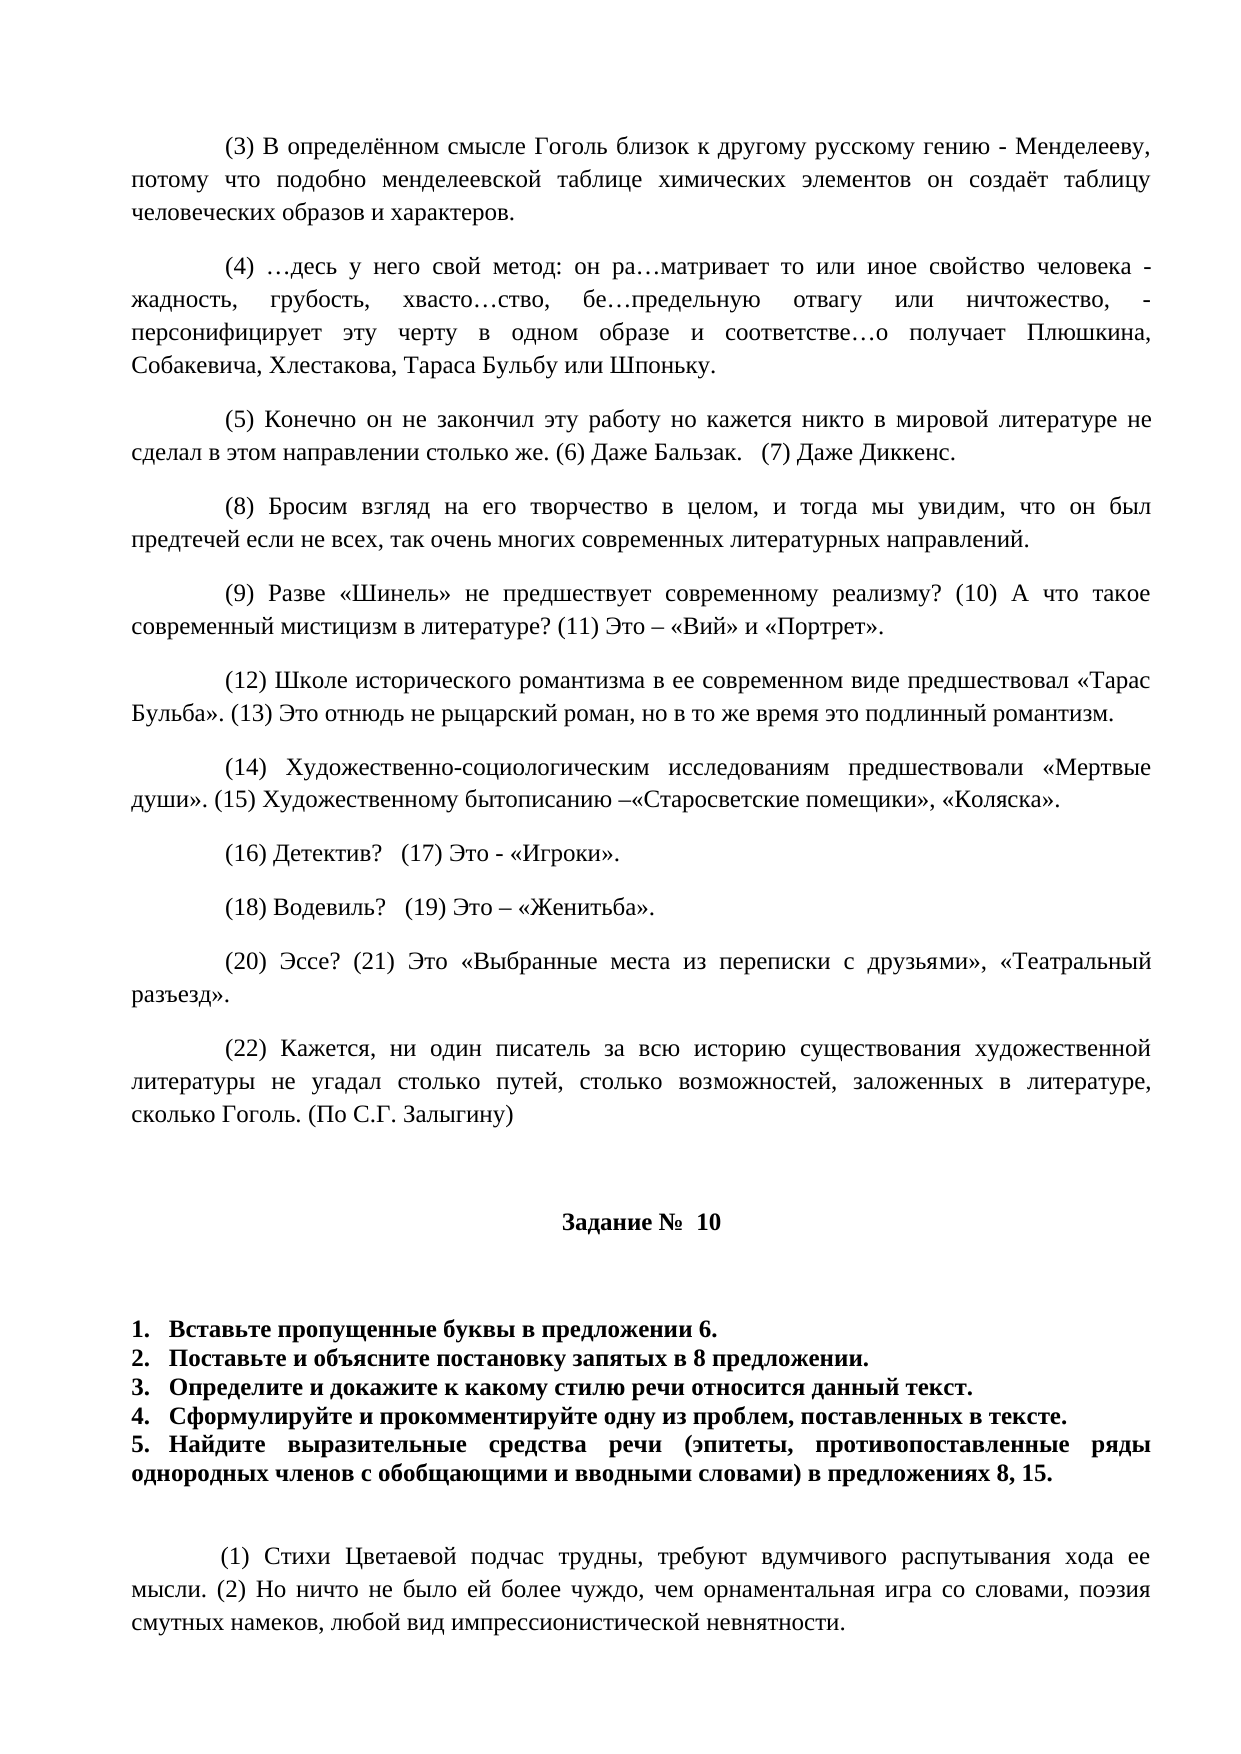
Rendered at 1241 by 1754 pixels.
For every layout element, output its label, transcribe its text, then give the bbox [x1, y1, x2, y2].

list Определите и докажите к какому стилю речи относится данный текст. [131, 1372, 1152, 1401]
text (22) Кажется, ни один писатель за всю историю существования художественной литературы не угадал столько путей, столько возможностей, заложенных в литературе, сколько Гоголь. (По С.Г. Залыгину) [131, 1033, 1152, 1128]
text (1) Стихи Цветаевой подчас трудны, требуют вдумчивого распутывания хода ее мысли. (2) Но ничто не было ей более чуждо, чем орнаментальная игра со словами, поэзия смутных намеков, любой вид импрессионистической невнятности. [131, 1541, 1152, 1636]
text (14) Художественно-социологическим исследованиям предшествовали «Мертвые души». (15) Художественному бытописанию –«Старосветские помещики», «Коляска». [131, 752, 1152, 813]
text (9) Разве «Шинель» не предшествует современному реализму? (10) А что такое современный мистицизм в литературе? (11) Это – «Вий» и «Портрет». [131, 578, 1152, 639]
list Найдите выразительные средства речи (эпитеты, противопоставленные ряды однородных членов с обобщающими и вводными словами) в предложениях 8, 15. [131, 1429, 1152, 1487]
text (3) В определённом смысле Гоголь близок к другому русскому гению - Менделееву, потому что подобно менделеевской таблице химических элементов он создаёт таблицу человеческих образов и характеров. [131, 131, 1152, 226]
text (20) Эссе? (21) Это «Выбранные места из переписки с друзьями», «Театральный разъезд». [131, 946, 1152, 1008]
list Поставьте и объясните постановку запятых в 8 предложении. [131, 1343, 1152, 1372]
list Вставьте пропущенные буквы в предложении 6. [131, 1314, 1152, 1343]
text (4) …десь у него свой метод: он ра…матривает то или иное свойство человека - жадность, грубость, хвасто…ство, бе…предельную отвагу или ничтожество, - персонифицирует эту черту в одном образе и соответстве…о получает Плюшкина, Собакевича, Хлестакова, Тараса Бульбу или Шпоньку. [131, 251, 1152, 379]
list Сформулируйте и прокомментируйте одну из проблем, поставленных в тексте. [131, 1401, 1152, 1429]
text (18) Водевиль? (19) Это – «Женитьба». [131, 892, 1152, 921]
text Задание № 10 [131, 1207, 1152, 1236]
text (12) Школе исторического романтизма в ее современном виде предшествовал «Тарас Бульба». (13) Это отнюдь не рыцарский роман, но в то же время это подлинный романтизм. [131, 665, 1152, 726]
text (5) Конечно он не закончил эту работу но кажется никто в мировой литературе не сделал в этом направлении столько же. (6) Даже Бальзак. (7) Даже Диккенс. [131, 404, 1152, 466]
text (8) Бросим взгляд на его творчество в целом, и тогда мы увидим, что он был предтечей если не всех, так очень многих современных литературных направлений. [131, 491, 1152, 553]
text (16) Детектив? (17) Это - «Игроки». [131, 838, 1152, 867]
